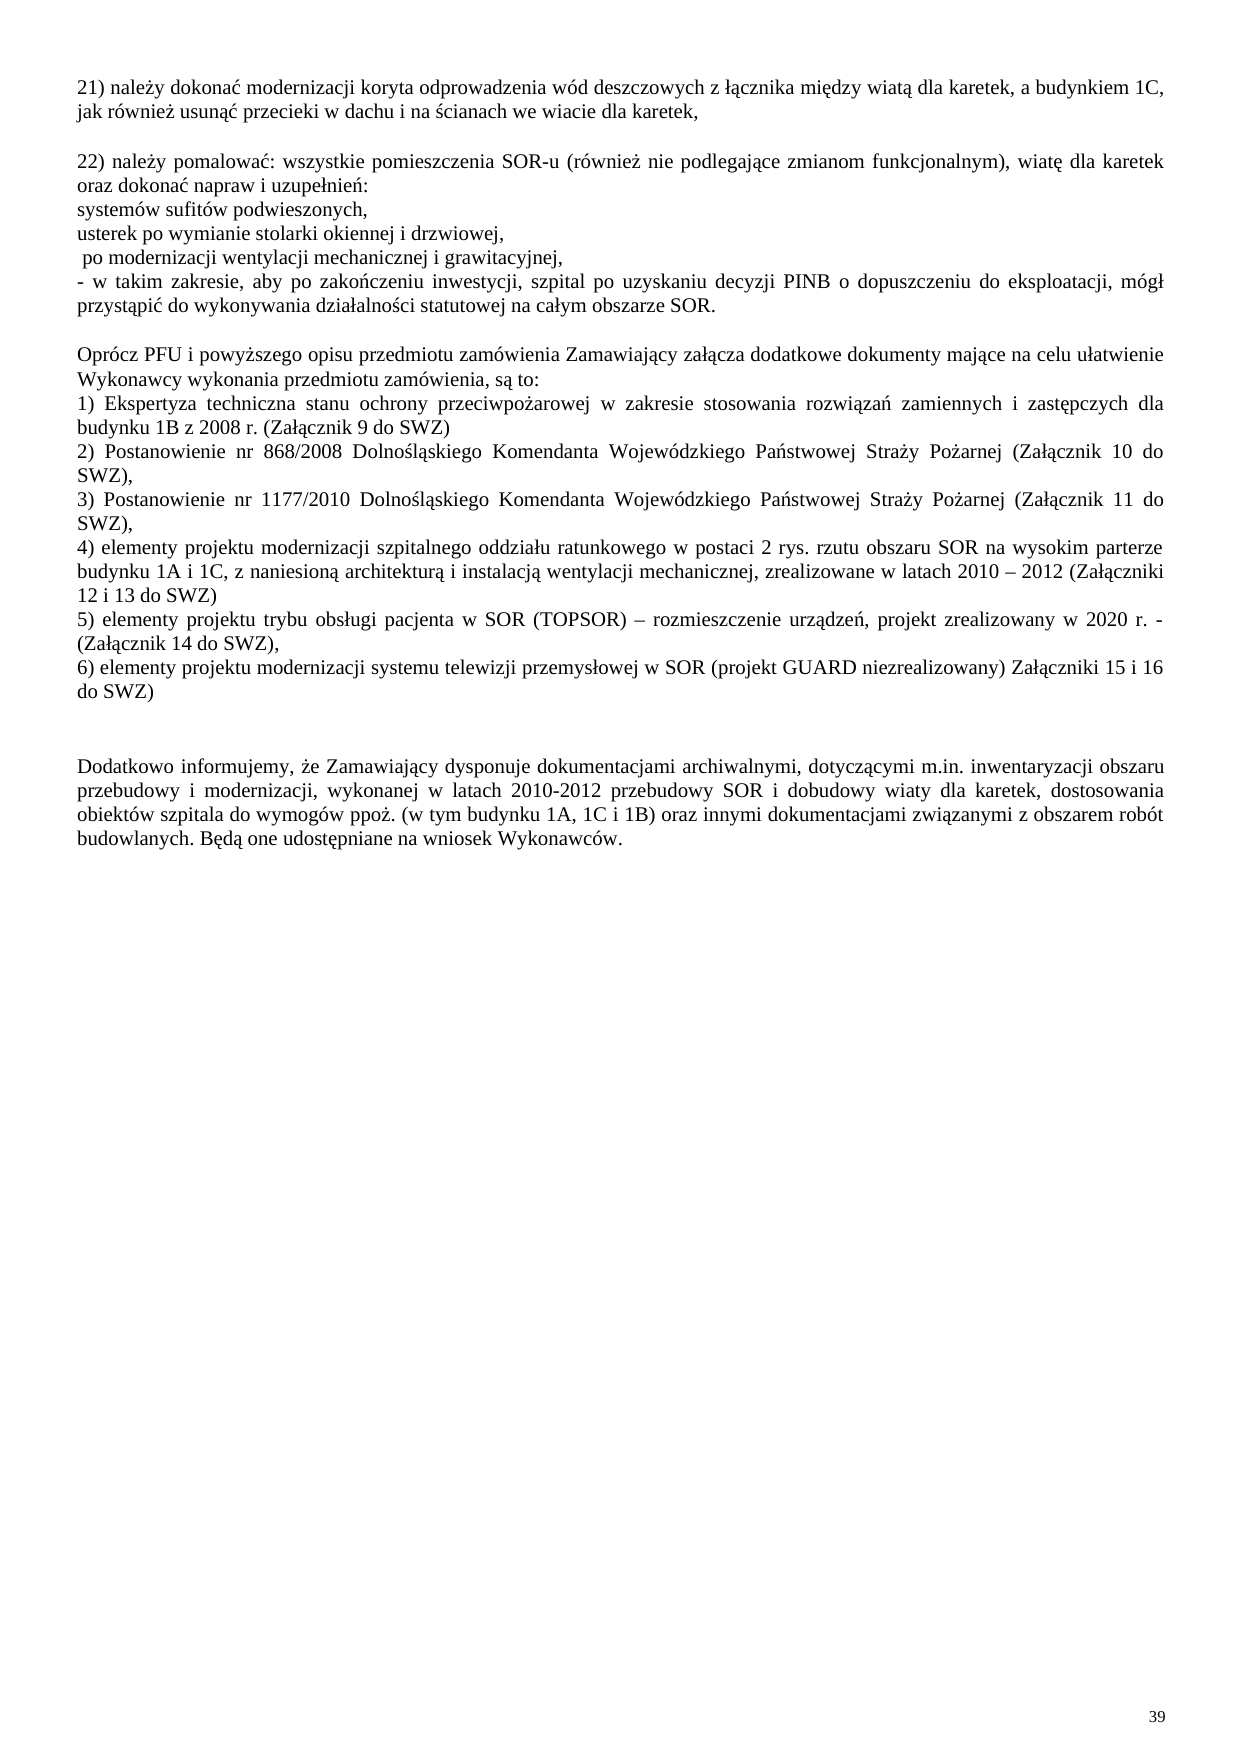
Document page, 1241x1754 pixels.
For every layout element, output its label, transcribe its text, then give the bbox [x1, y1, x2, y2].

text Oprócz PFU i powyższego opisu przedmiotu zamówienia Zamawiający załącza dodatkowe dokumenty mające na celu ułatwienie Wykonawcy wykonania przedmiotu zamówienia, są to: [77, 342, 1165, 391]
text 1) Ekspertyza techniczna stanu ochrony przeciwpożarowej w zakresie stosowania rozwiązań zamiennych i zastępczych dla budynku 1B z 2008 r. (Załącznik 9 do SWZ) [77, 391, 1165, 439]
text 2) Postanowienie nr 868/2008 Dolnośląskiego Komendanta Wojewódzkiego Państwowej Straży Pożarnej (Załącznik 10 do SWZ), [77, 439, 1165, 487]
text 6) elementy projektu modernizacji systemu telewizji przemysłowej w SOR (projekt GUARD niezrealizowany) Załączniki 15 i 16 do SWZ) [77, 655, 1165, 703]
text 21) należy dokonać modernizacji koryta odprowadzenia wód deszczowych z łącznika między wiatą dla karetek, a budynkiem 1C, jak również usunąć przecieki w dachu i na ścianach we wiacie dla karetek, [77, 75, 1165, 123]
text Dodatkowo informujemy, że Zamawiający dysponuje dokumentacjami archiwalnymi, dotyczącymi m.in. inwentaryzacji obszaru przebudowy i modernizacji, wykonanej w latach 2010-2012 przebudowy SOR i dobudowy wiaty dla karetek, dostosowania obiektów szpitala do wymogów ppoż. (w tym budynku 1A, 1C i 1B) oraz innymi dokumentacjami związanymi z obszarem robót budowlanych. Będą one udostępniane na wniosek Wykonawców. [77, 754, 1165, 850]
text 3) Postanowienie nr 1177/2010 Dolnośląskiego Komendanta Wojewódzkiego Państwowej Straży Pożarnej (Załącznik 11 do SWZ), [77, 487, 1165, 535]
text 22) należy pomalować: wszystkie pomieszczenia SOR-u (również nie podlegające zmianom funkcjonalnym), wiatę dla karetek oraz dokonać napraw i uzupełnień: [77, 148, 1165, 197]
text 4) elementy projektu modernizacji szpitalnego oddziału ratunkowego w postaci 2 rys. rzutu obszaru SOR na wysokim parterze budynku 1A i 1C, z naniesioną architekturą i instalacją wentylacji mechanicznej, zrealizowane w latach 2010 – 2012 (Załączniki 12 i 13 do SWZ) [77, 535, 1165, 607]
text usterek po wymianie stolarki okiennej i drzwiowej, [77, 221, 1165, 245]
text systemów sufitów podwieszonych, [77, 197, 1165, 221]
text 5) elementy projektu trybu obsługi pacjenta w SOR (TOPSOR) – rozmieszczenie urządzeń, projekt zrealizowany w 2020 r. - (Załącznik 14 do SWZ), [77, 607, 1165, 655]
text po modernizacji wentylacji mechanicznej i grawitacyjnej, [77, 245, 1165, 269]
text - w takim zakresie, aby po zakończeniu inwestycji, szpital po uzyskaniu decyzji PINB o dopuszczeniu do eksploatacji, mógł przystąpić do wykonywania działalności statutowej na całym obszarze SOR. [77, 269, 1165, 317]
